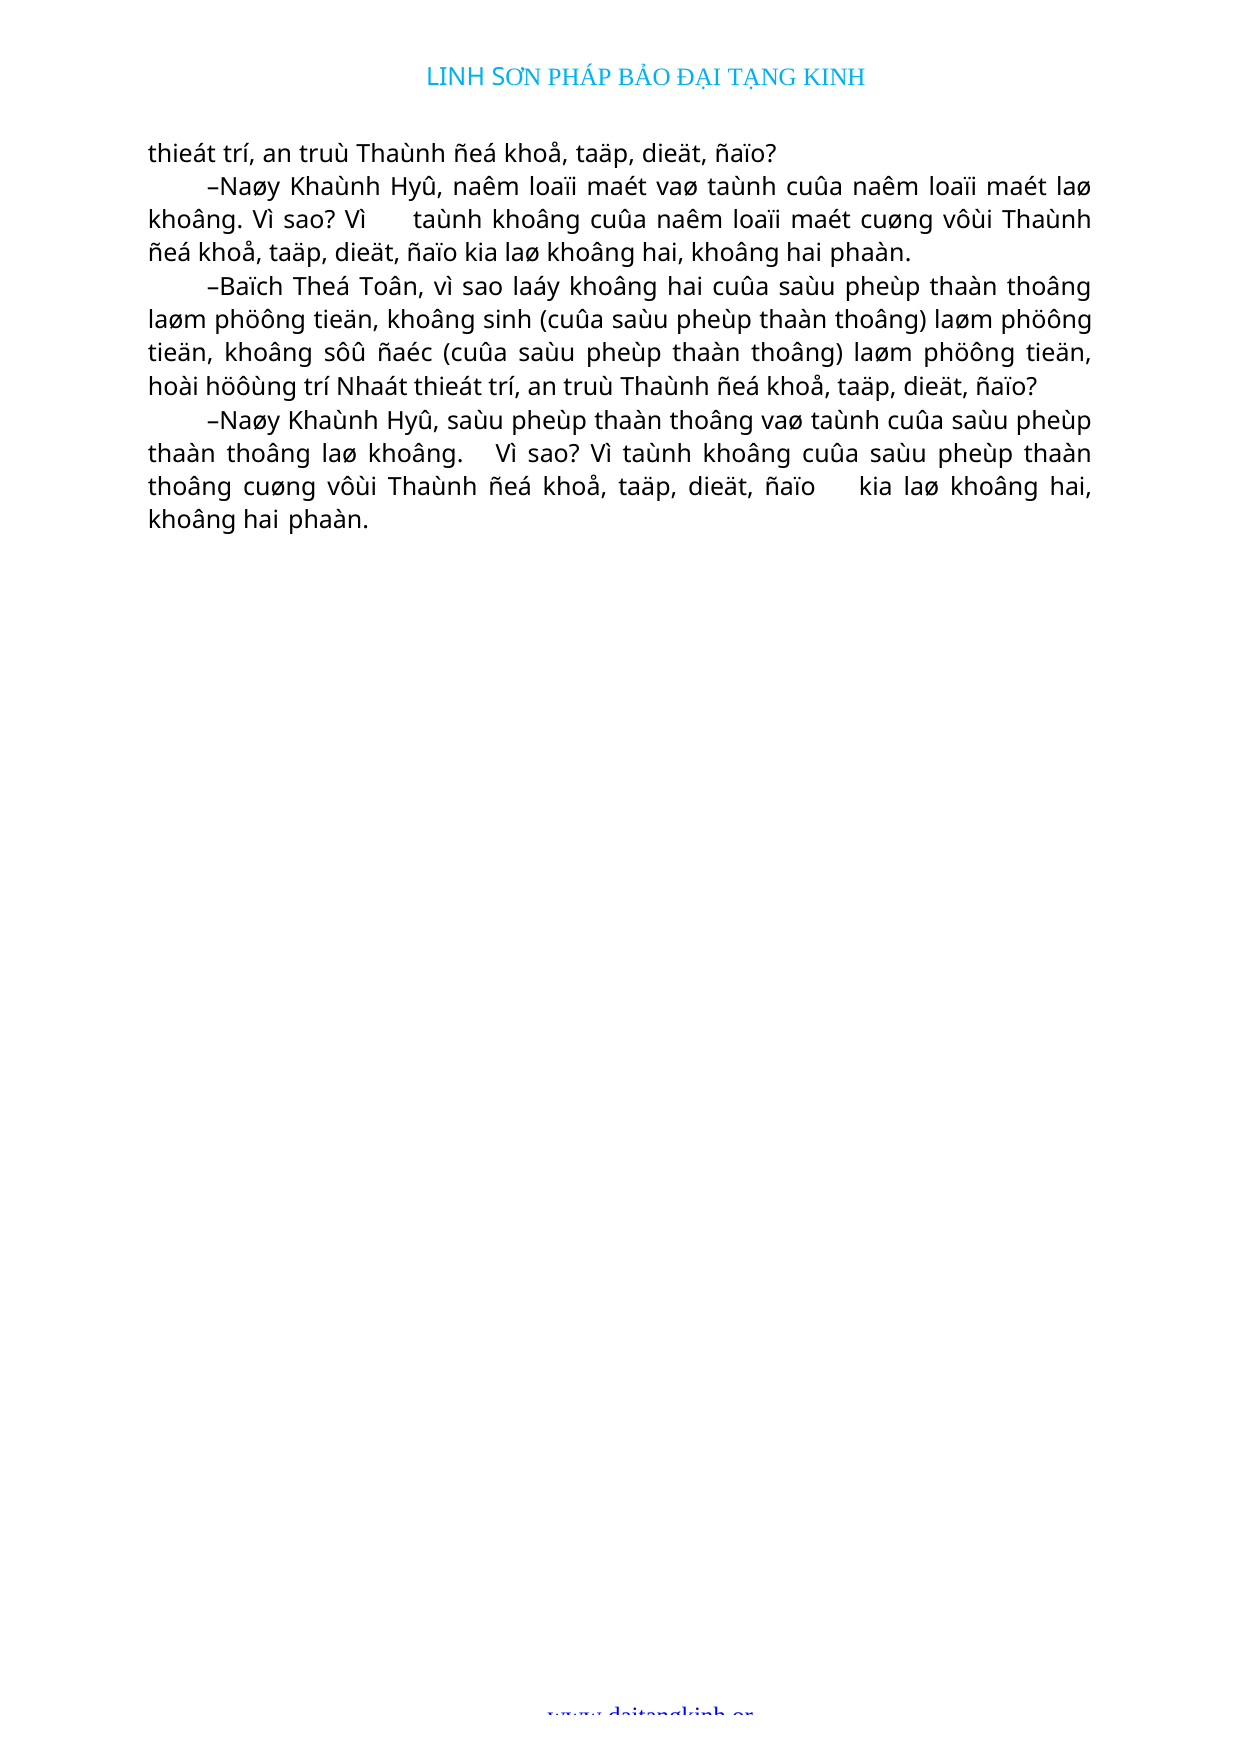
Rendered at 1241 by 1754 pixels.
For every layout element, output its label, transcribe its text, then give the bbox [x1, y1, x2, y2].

text –Naøy Khaùnh Hyû, naêm loaïi maét vaø taùnh cuûa naêm loaïi maét laø khoâng. Vì sao? Vì taùnh khoâng cuûa naêm loaïi maét cuøng vôùi Thaùnh ñeá khoå, taäp, dieät, ñaïo kia laø khoâng hai, khoâng hai phaàn. [148, 169, 1093, 269]
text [148, 135, 1093, 169]
text –Naøy Khaùnh Hyû, saùu pheùp thaàn thoâng vaø taùnh cuûa saùu pheùp thaàn thoâng laø khoâng. Vì sao? Vì taùnh khoâng cuûa saùu pheùp thaàn thoâng cuøng vôùi Thaùnh ñeá khoå, taäp, dieät, ñaïo kia laø khoâng hai, khoâng hai phaàn. [148, 403, 1093, 536]
text –Baïch Theá Toân, vì sao laáy khoâng hai cuûa saùu pheùp thaàn thoâng laøm phöông tieän, khoâng sinh (cuûa saùu pheùp thaàn thoâng) laøm phöông tieän, khoâng sôû ñaéc (cuûa saùu pheùp thaàn thoâng) laøm phöông tieän, hoài höôùng trí Nhaát thieát trí, an truù Thaùnh ñeá khoå, taäp, dieät, ñaïo? [148, 269, 1093, 403]
